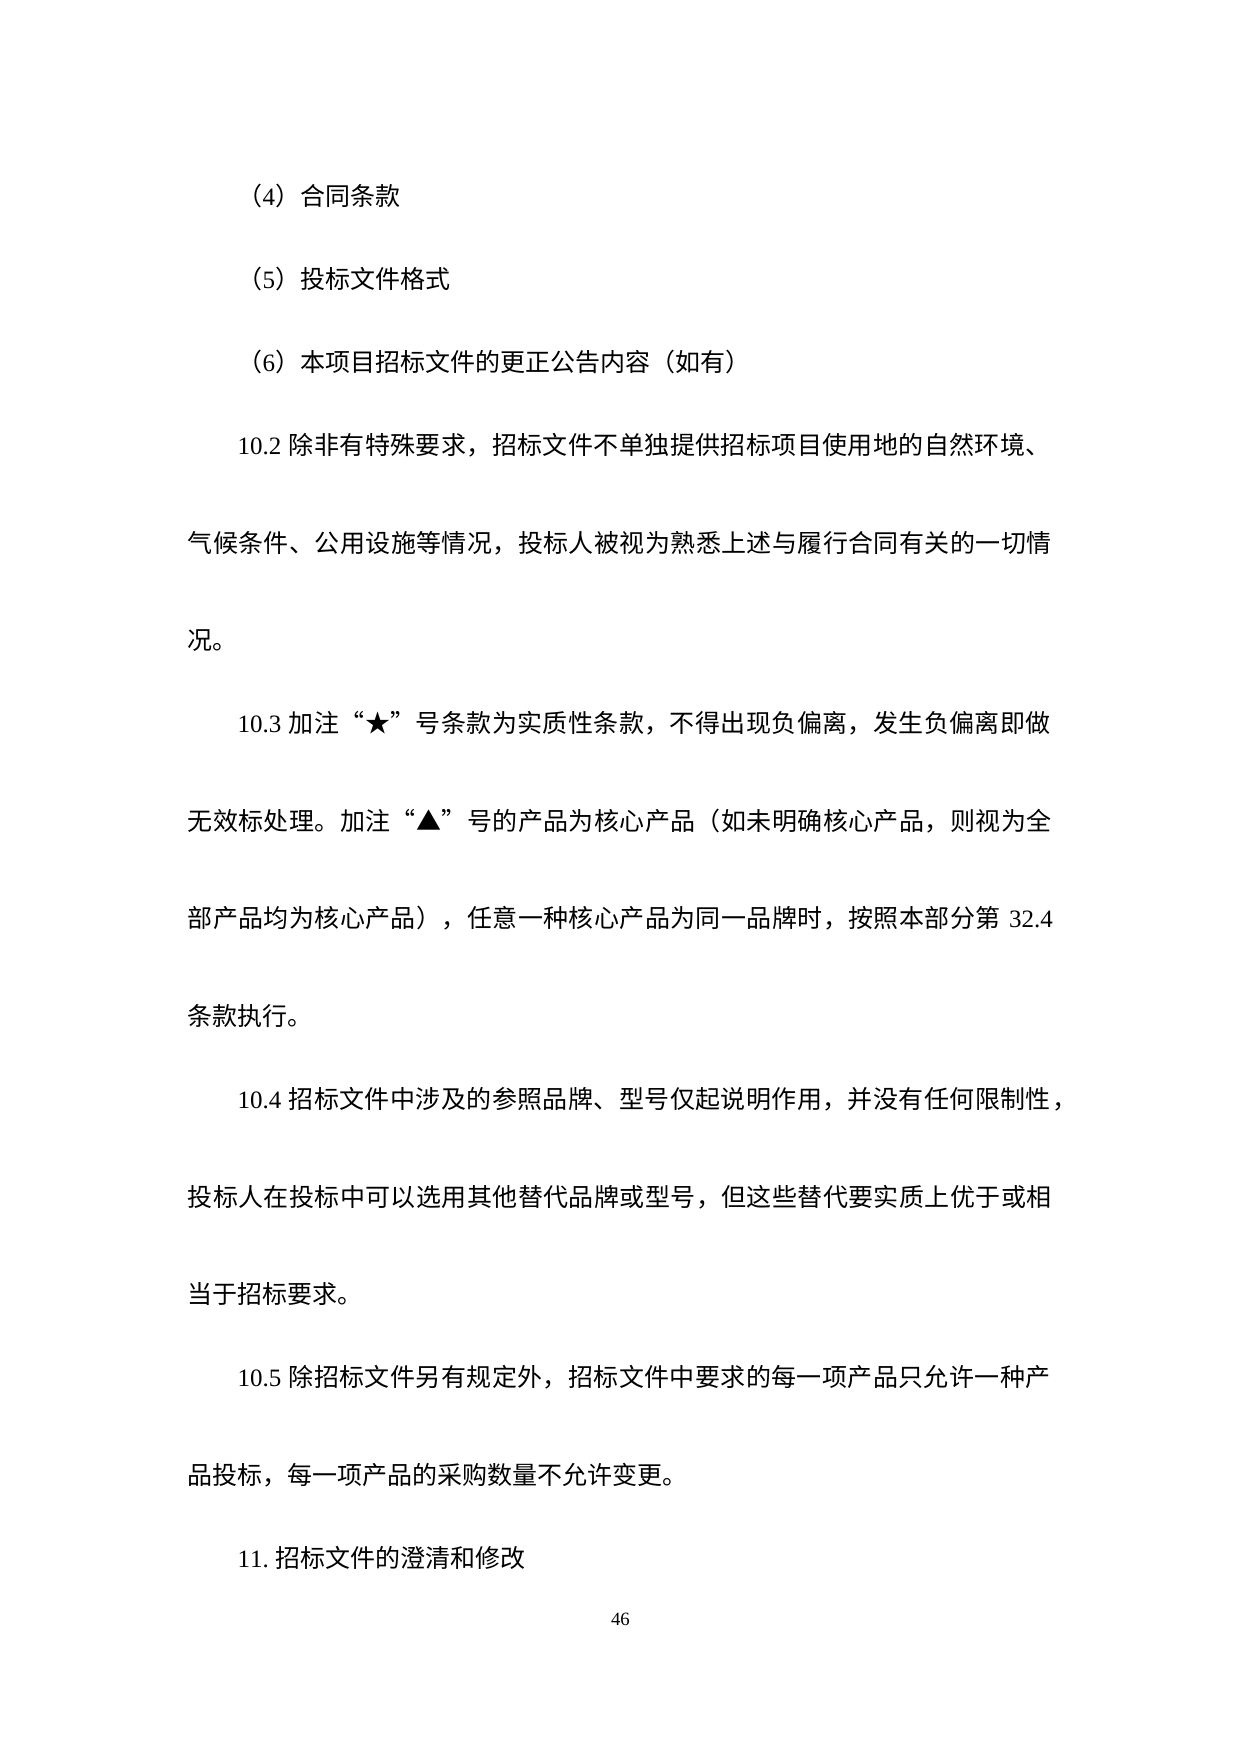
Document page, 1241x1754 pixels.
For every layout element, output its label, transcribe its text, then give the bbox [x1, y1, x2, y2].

text 10.4 招标文件中涉及的参照品牌、型号仅起说明作用，并没有任何限制性，投标人在投标中可以选用其他替代品牌或型号，但这些替代要实质上优于或相当于招标要求。 [187, 1065, 1053, 1325]
text 10.3 加注“★”号条款为实质性条款，不得出现负偏离，发生负偏离即做无效标处理。加注“▲”号的产品为核心产品（如未明确核心产品，则视为全部产品均为核心产品），任意一种核心产品为同一品牌时，按照本部分第32.4条款执行。 [187, 689, 1053, 1047]
text 10.2 除非有特殊要求，招标文件不单独提供招标项目使用地的自然环境、气候条件、公用设施等情况，投标人被视为熟悉上述与履行合同有关的一切情况。 [187, 411, 1053, 671]
text （5）投标文件格式 [187, 245, 1053, 310]
text （4）合同条款 [187, 162, 1053, 227]
text （6）本项目招标文件的更正公告内容（如有） [187, 328, 1053, 393]
text 11. 招标文件的澄清和修改 [187, 1524, 1053, 1589]
text 10.5 除招标文件另有规定外，招标文件中要求的每一项产品只允许一种产品投标，每一项产品的采购数量不允许变更。 [187, 1343, 1053, 1506]
